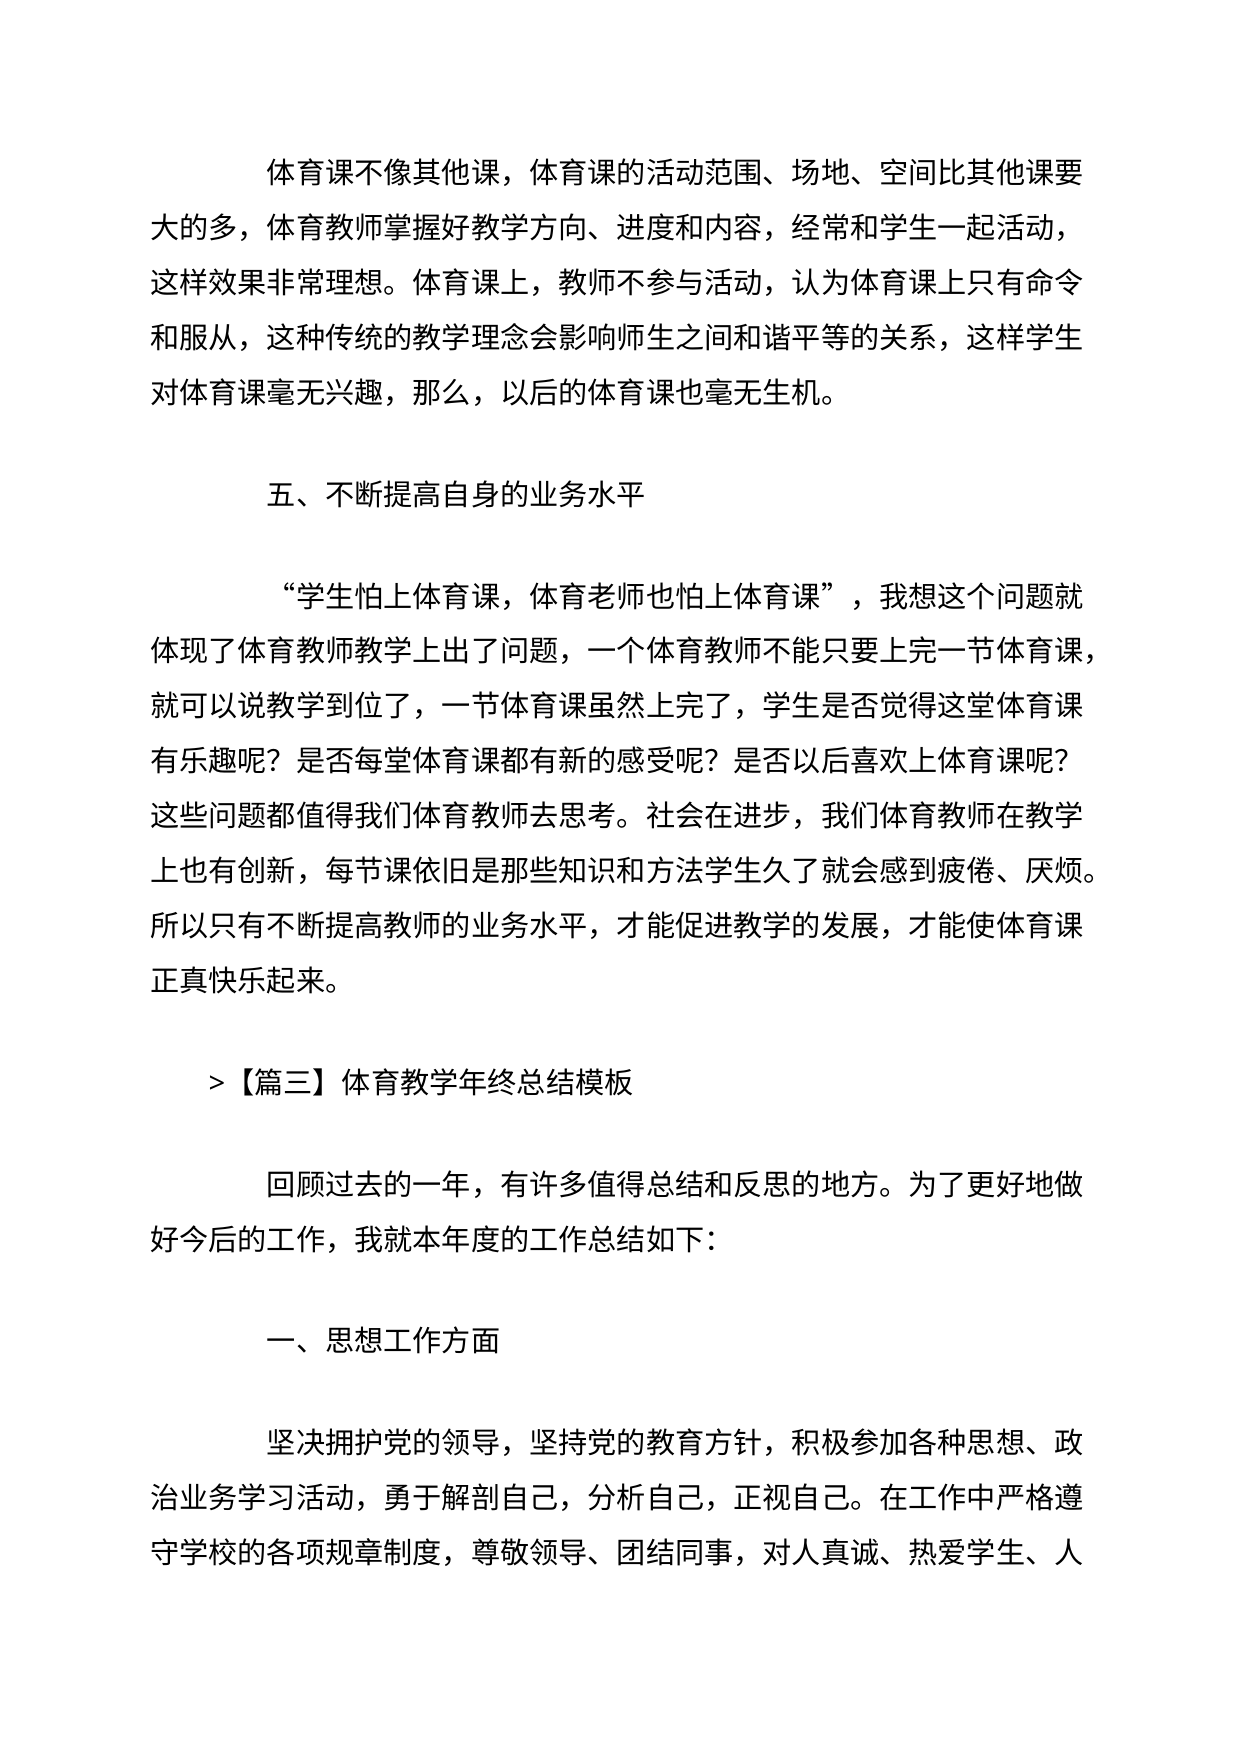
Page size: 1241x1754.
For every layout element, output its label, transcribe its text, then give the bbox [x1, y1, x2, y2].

text >【篇三】体育教学年终总结模板 [150, 1059, 1090, 1102]
text 体育课不像其他课，体育课的活动范围、场地、空间比其他课要大的多，体育教师掌握好教学方向、进度和内容，经常和学生一起活动，这样效果非常理想。体育课上，教师不参与活动，认为体育课上只有命令和服从，这种传统的教学理念会影响师生之间和谐平等的关系，这样学生对体育课毫无兴趣，那么，以后的体育课也毫无生机。 [150, 150, 1090, 412]
text 回顾过去的一年，有许多值得总结和反思的地方。为了更好地做好今后的工作，我就本年度的工作总结如下： [150, 1161, 1090, 1258]
text 五、不断提高自身的业务水平 [150, 471, 1090, 514]
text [150, 1419, 1090, 1572]
text 一、思想工作方面 [150, 1318, 1090, 1360]
text “学生怕上体育课，体育老师也怕上体育课”，我想这个问题就体现了体育教师教学上出了问题，一个体育教师不能只要上完一节体育课，就可以说教学到位了，一节体育课虽然上完了，学生是否觉得这堂体育课有乐趣呢？是否每堂体育课都有新的感受呢？是否以后喜欢上体育课呢？这些问题都值得我们体育教师去思考。社会在进步，我们体育教师在教学上也有创新，每节课依旧是那些知识和方法学生久了就会感到疲倦、厌烦。所以只有不断提高教师的业务水平，才能促进教学的发展，才能使体育课正真快乐起来。 [150, 573, 1090, 1000]
